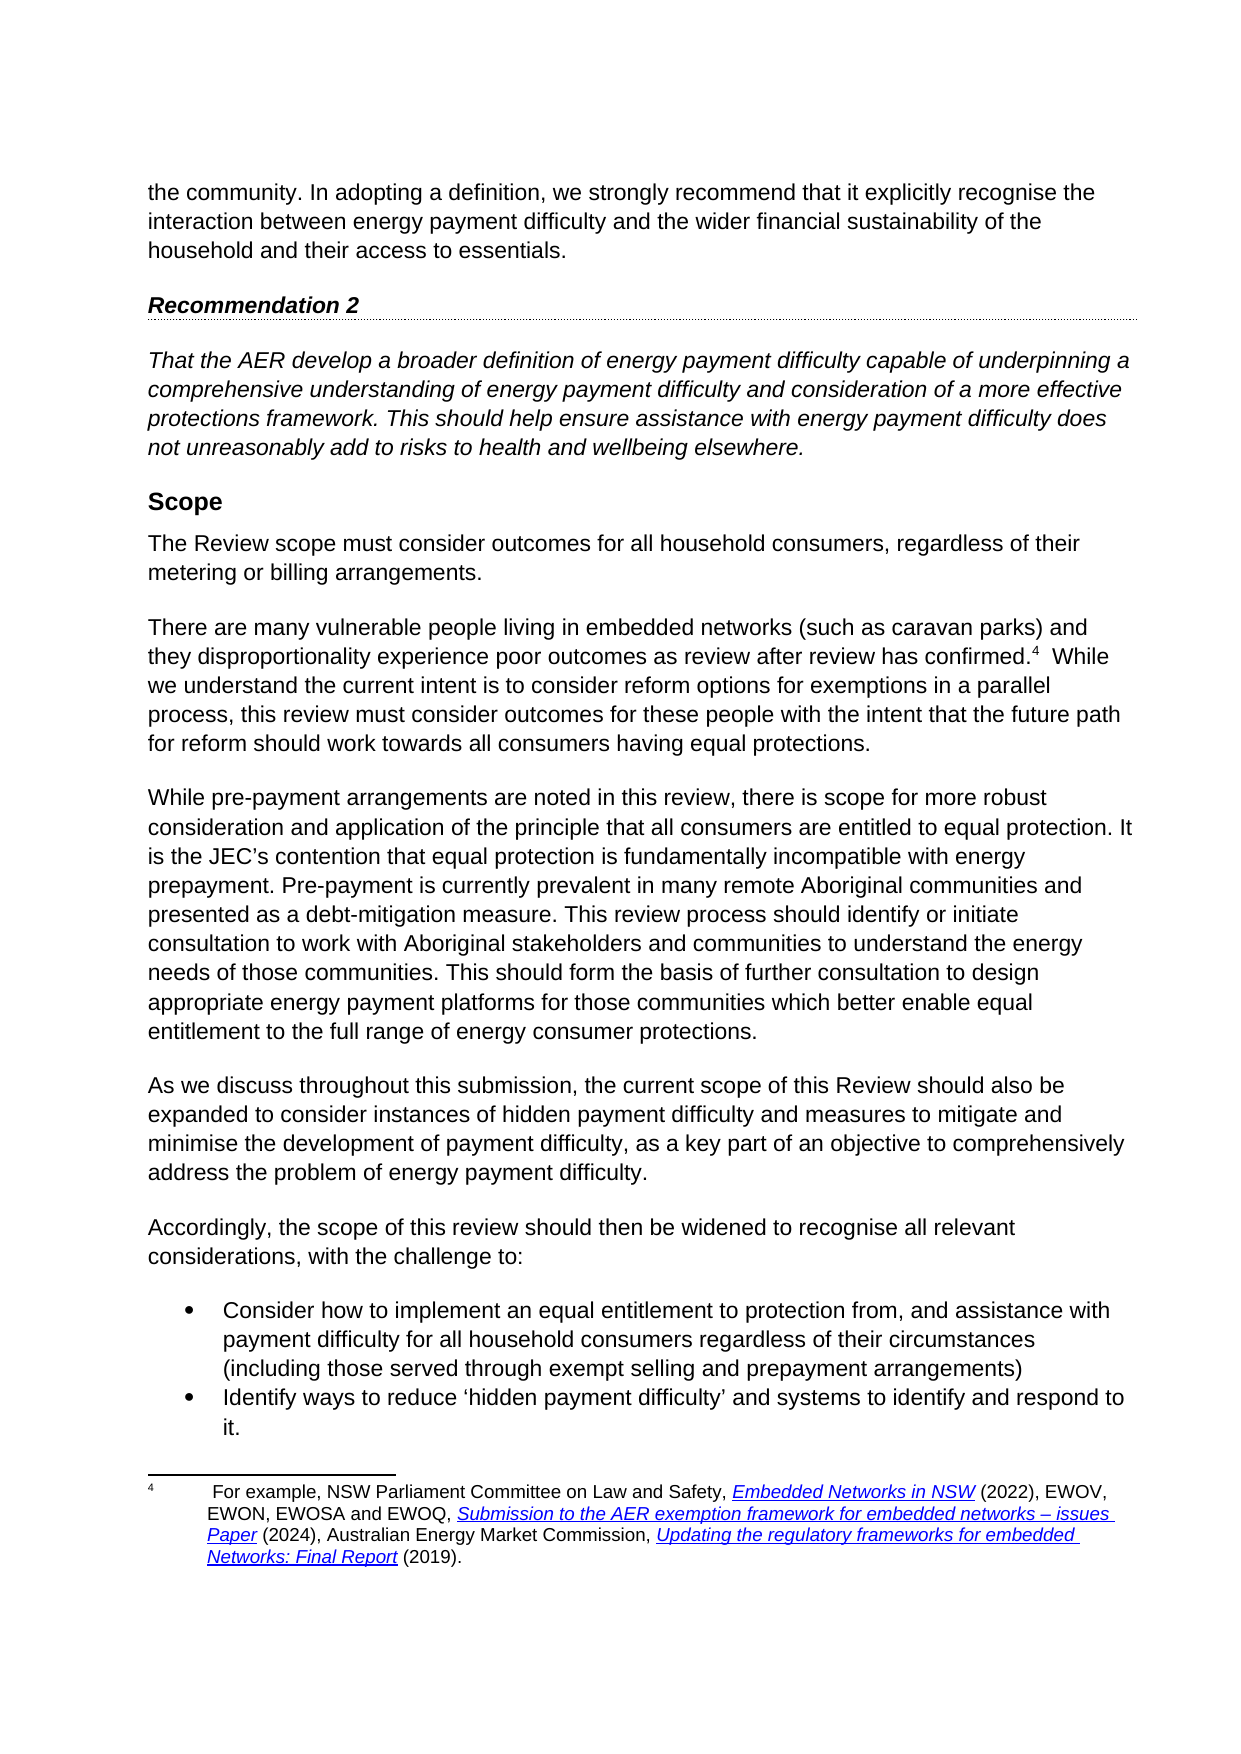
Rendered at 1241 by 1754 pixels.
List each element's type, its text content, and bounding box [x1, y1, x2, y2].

text That the AER develop a broader definition of energy payment difficulty capable of underpinning a comprehensive understanding of energy payment difficulty and consideration of a more effective protections framework. This should help ensure assistance with energy payment difficulty does not unreasonably add to risks to health and wellbeing elsewhere. [148, 345, 1137, 462]
list Identify ways to reduce ‘hidden payment difficulty’ and systems to identify and respond to it. [185, 1382, 1137, 1441]
text The Review scope must consider outcomes for all household consumers, regardless of their metering or billing arrangements. [148, 528, 1137, 587]
text While pre-payment arrangements are noted in this review, there is scope for more robust consideration and application of the principle that all consumers are entitled to equal protection. It is the JEC’s contention that equal protection is fundamentally incompatible with energy prepayment. Pre-payment is currently prevalent in many remote Aboriginal communities and presented as a debt-mitigation measure. This review process should identify or initiate consultation to work with Aboriginal stakeholders and communities to understand the energy needs of those communities. This should form the basis of further consultation to design appropriate energy payment platforms for those communities which better enable equal entitlement to the full range of energy consumer protections. [148, 782, 1137, 1045]
list Consider how to implement an equal entitlement to protection from, and assistance with payment difficulty for all household consumers regardless of their circumstances (including those served through exempt selling and prepayment arrangements) [185, 1295, 1137, 1382]
subtitle Scope [148, 487, 1137, 516]
text Accordingly, the scope of this review should then be widened to recognise all relevant considerations, with the challenge to: [148, 1212, 1137, 1270]
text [148, 177, 1137, 265]
text There are many vulnerable people living in embedded networks (such as caravan parks) and they disproportionality experience poor outcomes as review after review has confirmed. While we understand the current intent is to consider reform options for exemptions in a parallel process, this review must consider outcomes for these people with the intent that the future path for reform should work towards all consumers having equal protections. [148, 612, 1137, 757]
text Recommendation 2 [148, 290, 1137, 320]
text As we discuss throughout this submission, the current scope of this Review should also be expanded to consider instances of hidden payment difficulty and measures to mitigate and minimise the development of payment difficulty, as a key part of an objective to comprehensively address the problem of energy payment difficulty. [148, 1070, 1137, 1187]
